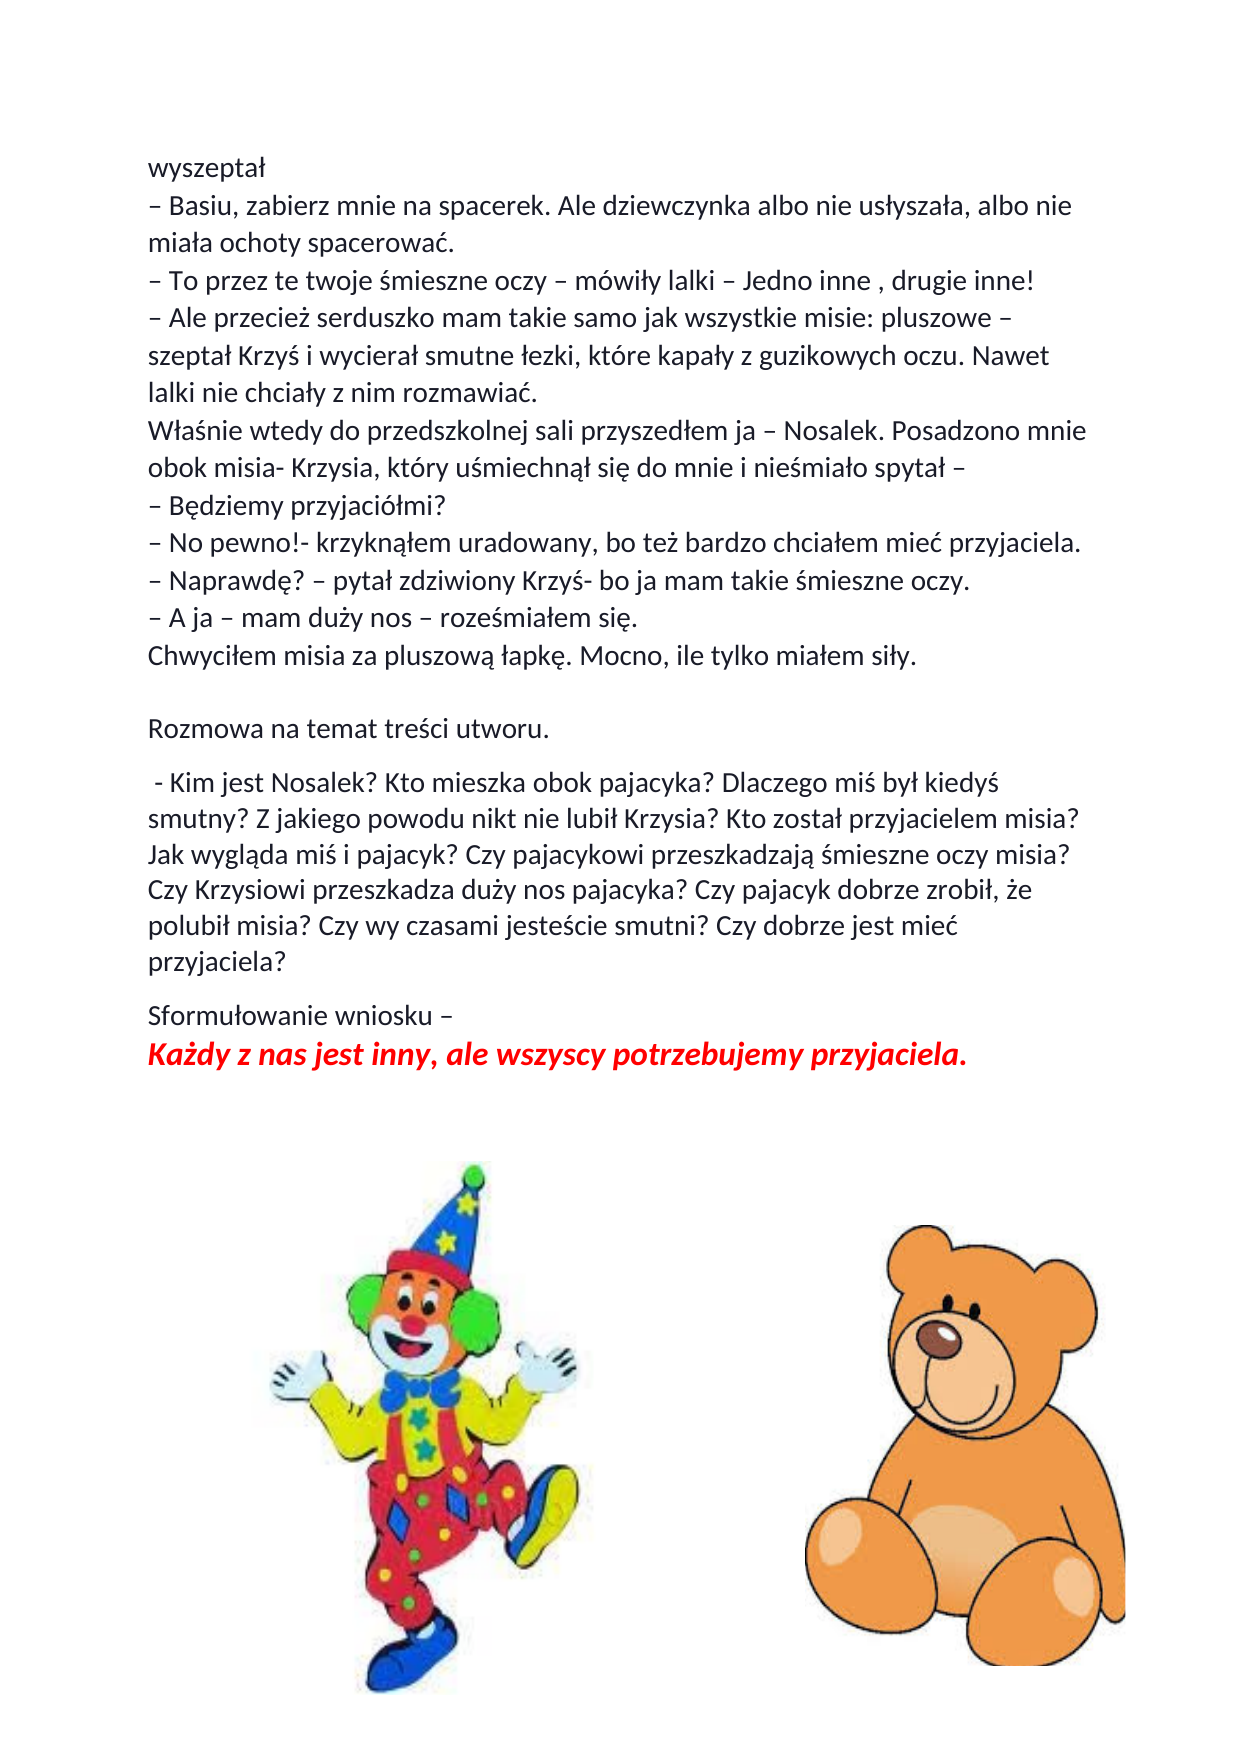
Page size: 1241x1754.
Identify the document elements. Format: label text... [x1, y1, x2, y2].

picture [805, 1225, 1126, 1666]
text Sformułowanie wniosku – [148, 997, 1093, 1033]
text Rozmowa na temat treści utworu. [148, 710, 1093, 746]
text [148, 148, 1093, 673]
text - Kim jest Nosalek? Kto mieszka obok pajacyka? Dlaczego miś był kiedyś smutny? Z jakiego powodu nikt nie lubił Krzysia? Kto został przyjacielem misia? Jak wygląda miś i pajacyk? Czy pajacykowi przeszkadzają śmieszne oczy misia? Czy Krzysiowi przeszkadza duży nos pajacyka? Czy pajacyk dobrze zrobił, że polubił misia? Czy wy czasami jesteście smutni? Czy dobrze jest mieć przyjaciela? [148, 764, 1093, 978]
picture [185, 1161, 660, 1691]
text Każdy z nas jest inny, ale wszyscy potrzebujemy przyjaciela. [148, 1033, 1093, 1073]
